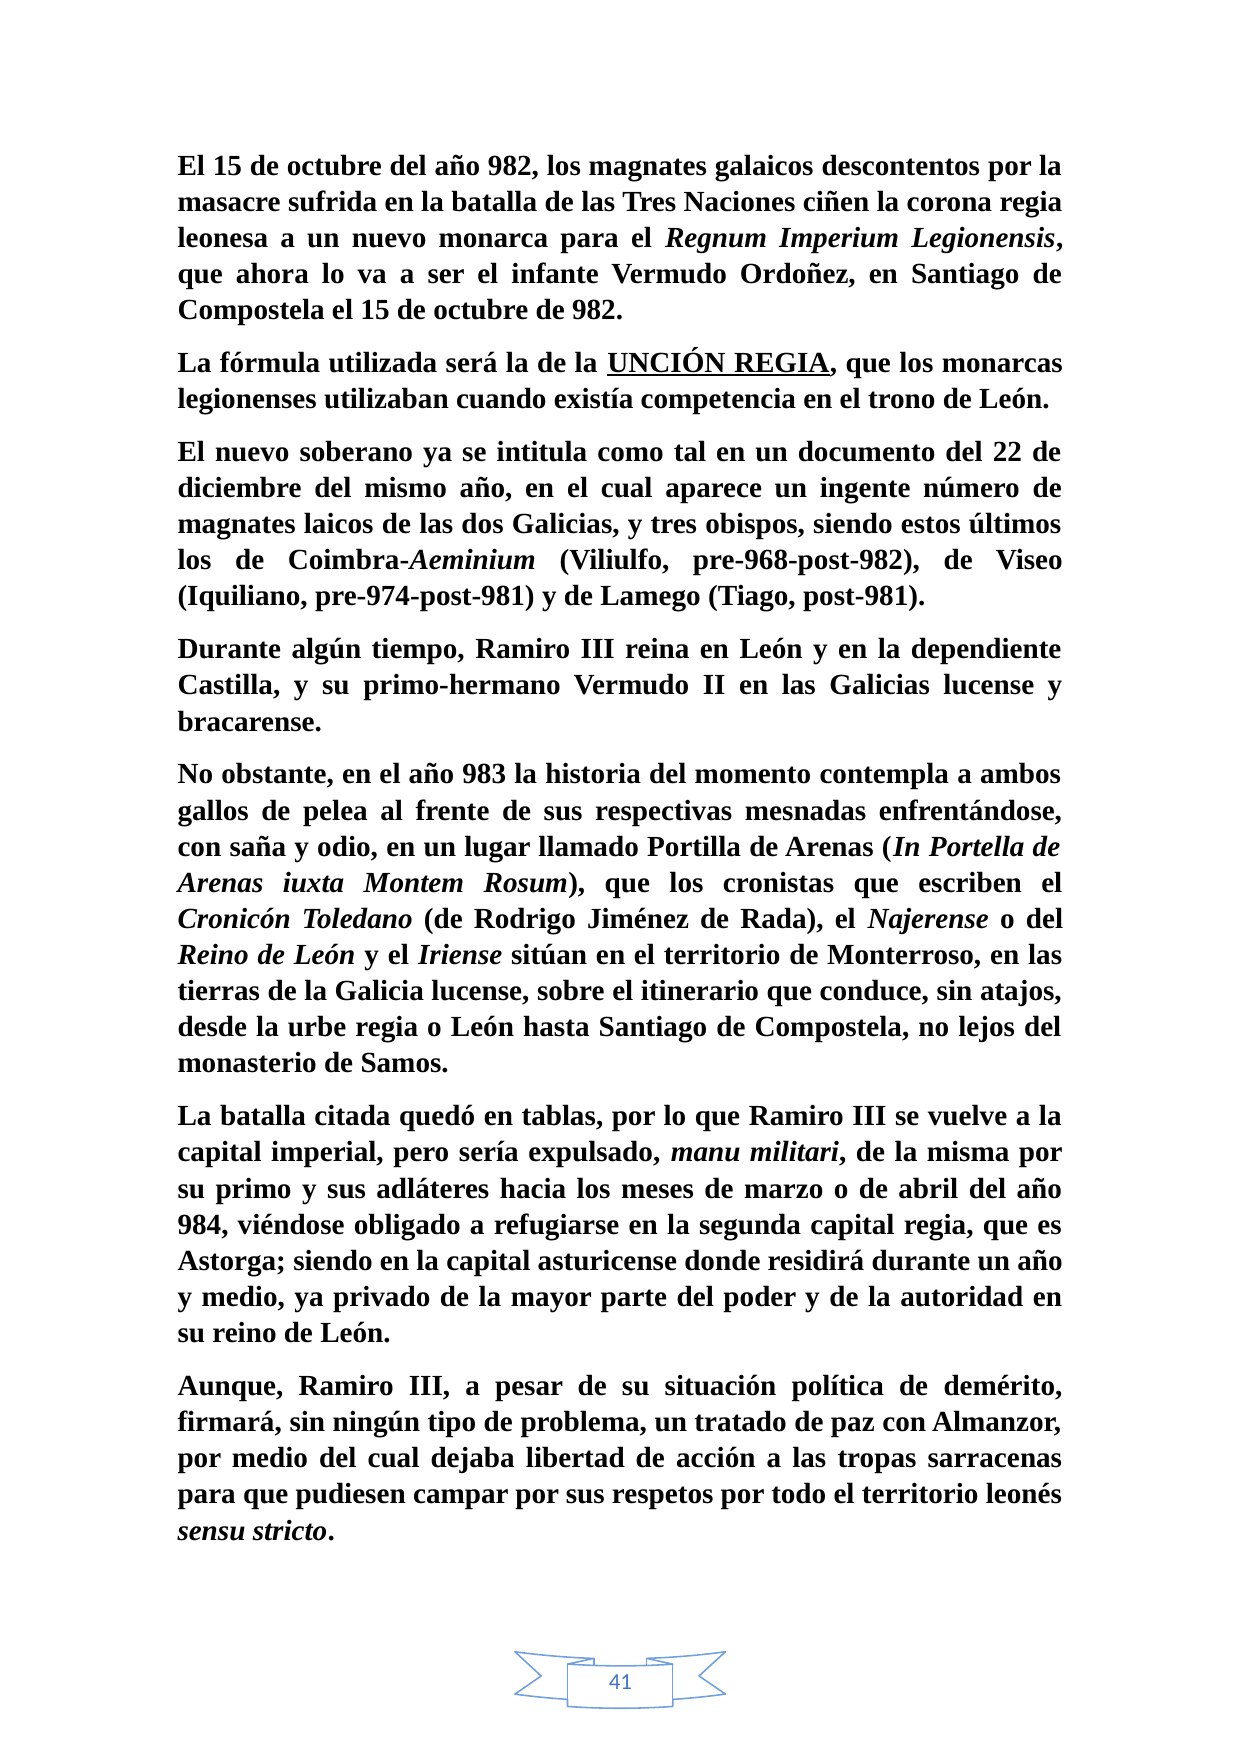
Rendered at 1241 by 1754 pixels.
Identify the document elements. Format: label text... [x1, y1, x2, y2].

text El nuevo soberano ya se intitula como tal en un documento del 22 de diciembre del mismo año, en el cual aparece un ingente número de magnates laicos de las dos Galicias, y tres obispos, siendo estos últimos los de Coimbra-Aeminium (Viliulfo, pre-968-post-982), de Viseo (Iquiliano, pre-974-post-981) y de Lamego (Tiago, post-981). [177, 434, 1063, 612]
text La batalla citada quedó en tablas, por lo que Ramiro III se vuelve a la capital imperial, pero sería expulsado, manu militari, de la misma por su primo y sus adláteres hacia los meses de marzo o de abril del año 984, viéndose obligado a refugiarse en la segunda capital regia, que es Astorga; siendo en la capital asturicense donde residirá durante un año y medio, ya privado de la mayor parte del poder y de la autoridad en su reino de León. [177, 1098, 1063, 1349]
text Durante algún tiempo, Ramiro III reina en León y en la dependiente Castilla, y su primo-hermano Vermudo II en las Galicias lucense y bracarense. [177, 631, 1063, 737]
text La fórmula utilizada será la de la UNCIÓN REGIA, que los monarcas legionenses utilizaban cuando existía competencia en el trono de León. [177, 345, 1063, 415]
text No obstante, en el año 983 la historia del momento contempla a ambos gallos de pelea al frente de sus respectivas mesnadas enfrentándose, con saña y odio, en un lugar llamado Portilla de Arenas (In Portella de Arenas iuxta Montem Rosum), que los cronistas que escriben el Cronicón Toledano (de Rodrigo Jiménez de Rada), el Najerense o del Reino de León y el Iriense sitúan en el territorio de Monterroso, en las tierras de la Galicia lucense, sobre el itinerario que conduce, sin atajos, desde la urbe regia o León hasta Santiago de Compostela, no lejos del monasterio de Samos. [177, 756, 1063, 1079]
text El 15 de octubre del año 982, los magnates galaicos descontentos por la masacre sufrida en la batalla de las Tres Naciones ciñen la corona regia leonesa a un nuevo monarca para el Regnum Imperium Legionensis, que ahora lo va a ser el infante Vermudo Ordoñez, en Santiago de Compostela el 15 de octubre de 982. [177, 148, 1063, 326]
text Aunque, Ramiro III, a pesar de su situación política de demérito, firmará, sin ningún tipo de problema, un tratado de paz con Almanzor, por medio del cual dejaba libertad de acción a las tropas sarracenas para que pudiesen campar por sus respetos por todo el territorio leonés sensu stricto. [177, 1368, 1063, 1546]
